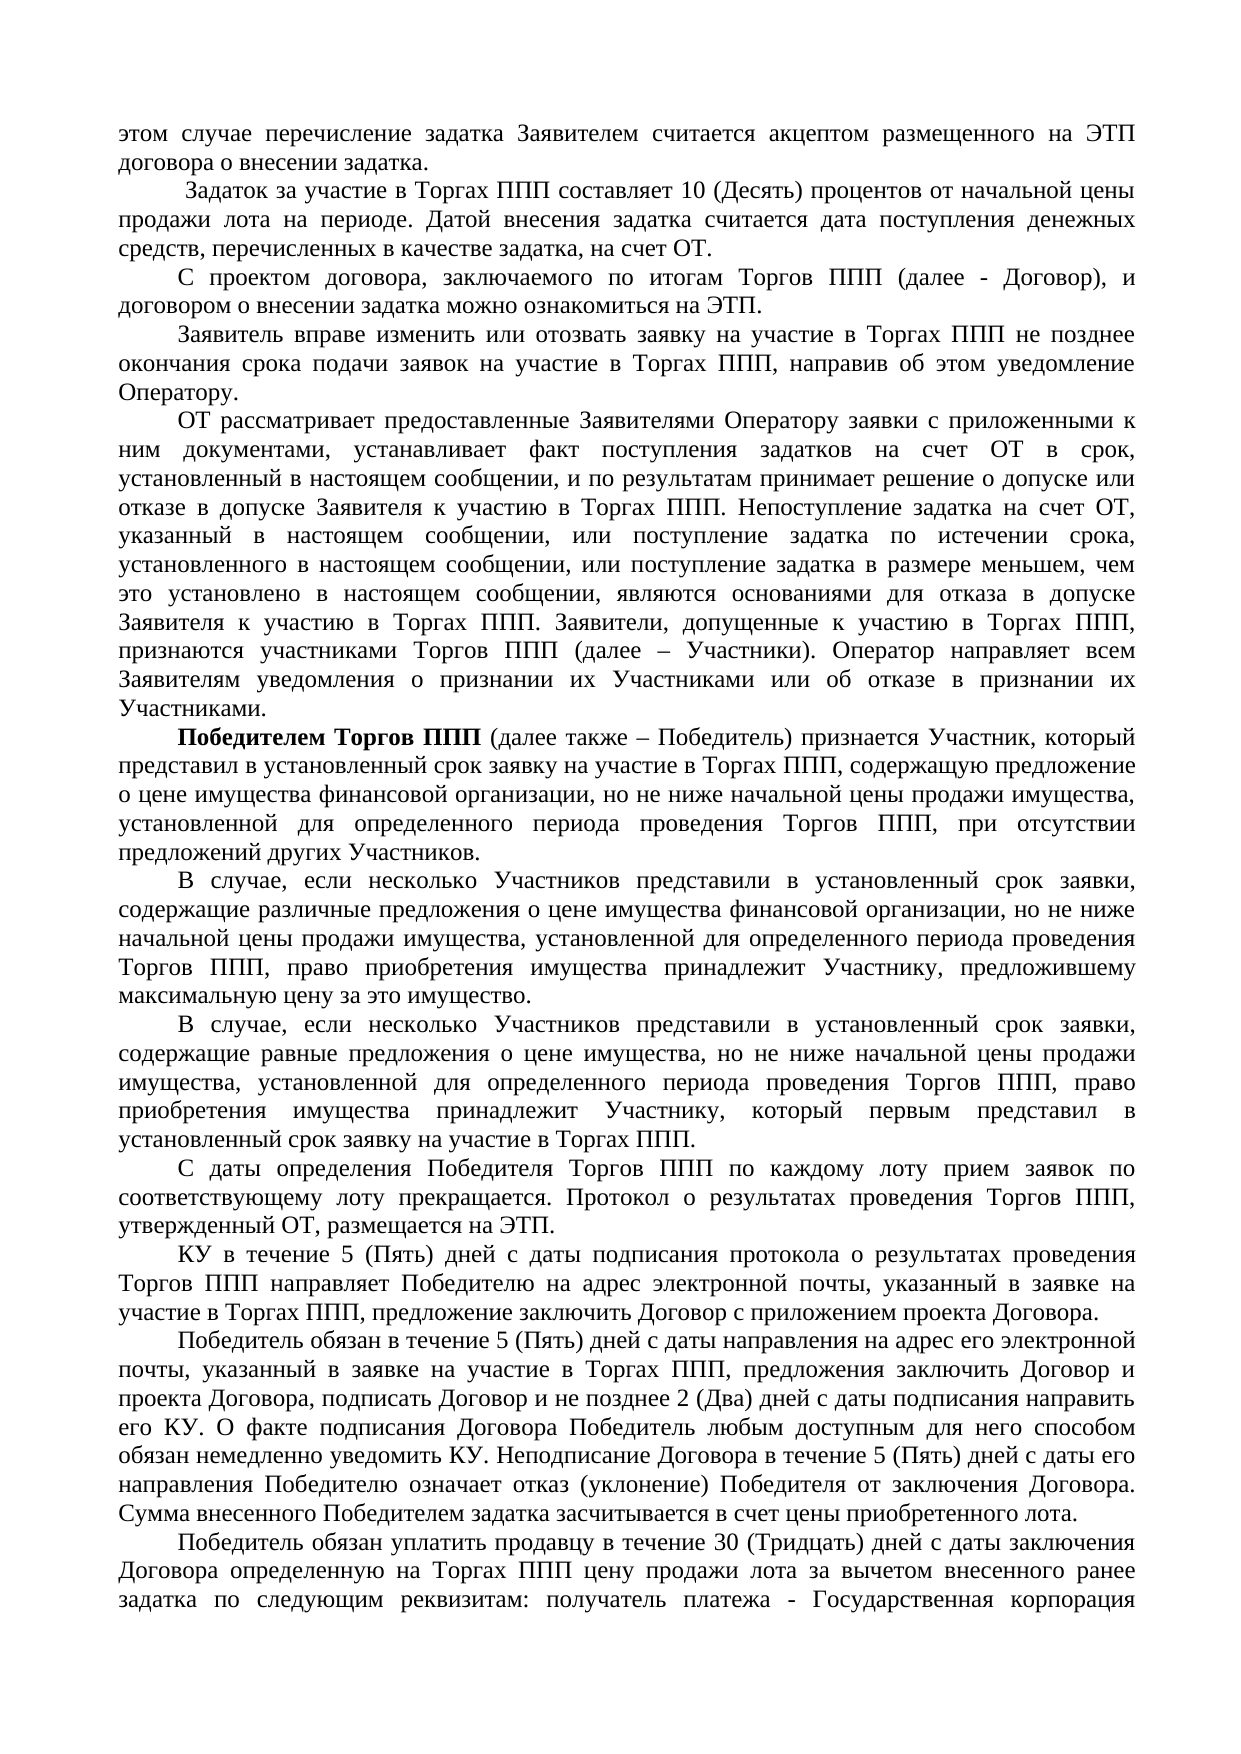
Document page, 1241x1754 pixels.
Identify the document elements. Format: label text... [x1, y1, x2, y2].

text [118, 1527, 1137, 1613]
text Заявитель вправе изменить или отозвать заявку на участие в Торгах ППП не позднее окончания срока подачи заявок на участие в Торгах ППП, направив об этом уведомление Оператору. [118, 319, 1137, 406]
text КУ в течение 5 (Пять) дней с даты подписания протокола о результатах проведения Торгов ППП направляет Победителю на адрес электронной почты, указанный в заявке на участие в Торгах ППП, предложение заключить Договор с приложением проекта Договора. [118, 1239, 1137, 1326]
text В случае, если несколько Участников представили в установленный срок заявки, содержащие различные предложения о цене имущества финансовой организации, но не ниже начальной цены продажи имущества, установленной для определенного периода проведения Торгов ППП, право приобретения имущества принадлежит Участнику, предложившему максимальную цену за это имущество. [118, 866, 1137, 1009]
text Задаток за участие в Торгах ППП составляет 10 (Десять) процентов от начальной цены продажи лота на периоде. Датой внесения задатка считается дата поступления денежных средств, перечисленных в качестве задатка, на счет ОТ. [118, 176, 1137, 262]
text С даты определения Победителя Торгов ППП по каждому лоту прием заявок по соответствующему лоту прекращается. Протокол о результатах проведения Торгов ППП, утвержденный ОТ, размещается на ЭТП. [118, 1153, 1137, 1239]
text С проектом договора, заключаемого по итогам Торгов ППП (далее - Договор), и договором о внесении задатка можно ознакомиться на ЭТП. [118, 262, 1137, 319]
text В случае, если несколько Участников представили в установленный срок заявки, содержащие равные предложения о цене имущества, но не ниже начальной цены продажи имущества, установленной для определенного периода проведения Торгов ППП, право приобретения имущества принадлежит Участнику, который первым представил в установленный срок заявку на участие в Торгах ППП. [118, 1009, 1137, 1153]
text ОТ рассматривает предоставленные Заявителями Оператору заявки с приложенными к ним документами, устанавливает факт поступления задатков на счет ОТ в срок, установленный в настоящем сообщении, и по результатам принимает решение о допуске или отказе в допуске Заявителя к участию в Торгах ППП. Непоступление задатка на счет ОТ, указанный в настоящем сообщении, или поступление задатка по истечении срока, установленного в настоящем сообщении, или поступление задатка в размере меньшем, чем это установлено в настоящем сообщении, являются основаниями для отказа в допуске Заявителя к участию в Торгах ППП. Заявители, допущенные к участию в Торгах ППП, признаются участниками Торгов ППП (далее – Участники). Оператор направляет всем Заявителям уведомления о признании их Участниками или об отказе в признании их Участниками. [118, 406, 1137, 722]
text Победитель обязан в течение 5 (Пять) дней с даты направления на адрес его электронной почты, указанный в заявке на участие в Торгах ППП, предложения заключить Договор и проекта Договора, подписать Договор и не позднее 2 (Два) дней с даты подписания направить его КУ. О факте подписания Договора Победитель любым доступным для него способом обязан немедленно уведомить КУ. Неподписание Договора в течение 5 (Пять) дней с даты его направления Победителю означает отказ (уклонение) Победителя от заключения Договора. Сумма внесенного Победителем задатка засчитывается в счет цены приобретенного лота. [118, 1326, 1137, 1527]
text Победителем Торгов ППП (далее также – Победитель) признается Участник, который представил в установленный срок заявку на участие в Торгах ППП, содержащую предложение о цене имущества финансовой организации, но не ниже начальной цены продажи имущества, установленной для определенного периода проведения Торгов ППП, при отсутствии предложений других Участников. [118, 722, 1137, 866]
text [118, 118, 1137, 176]
